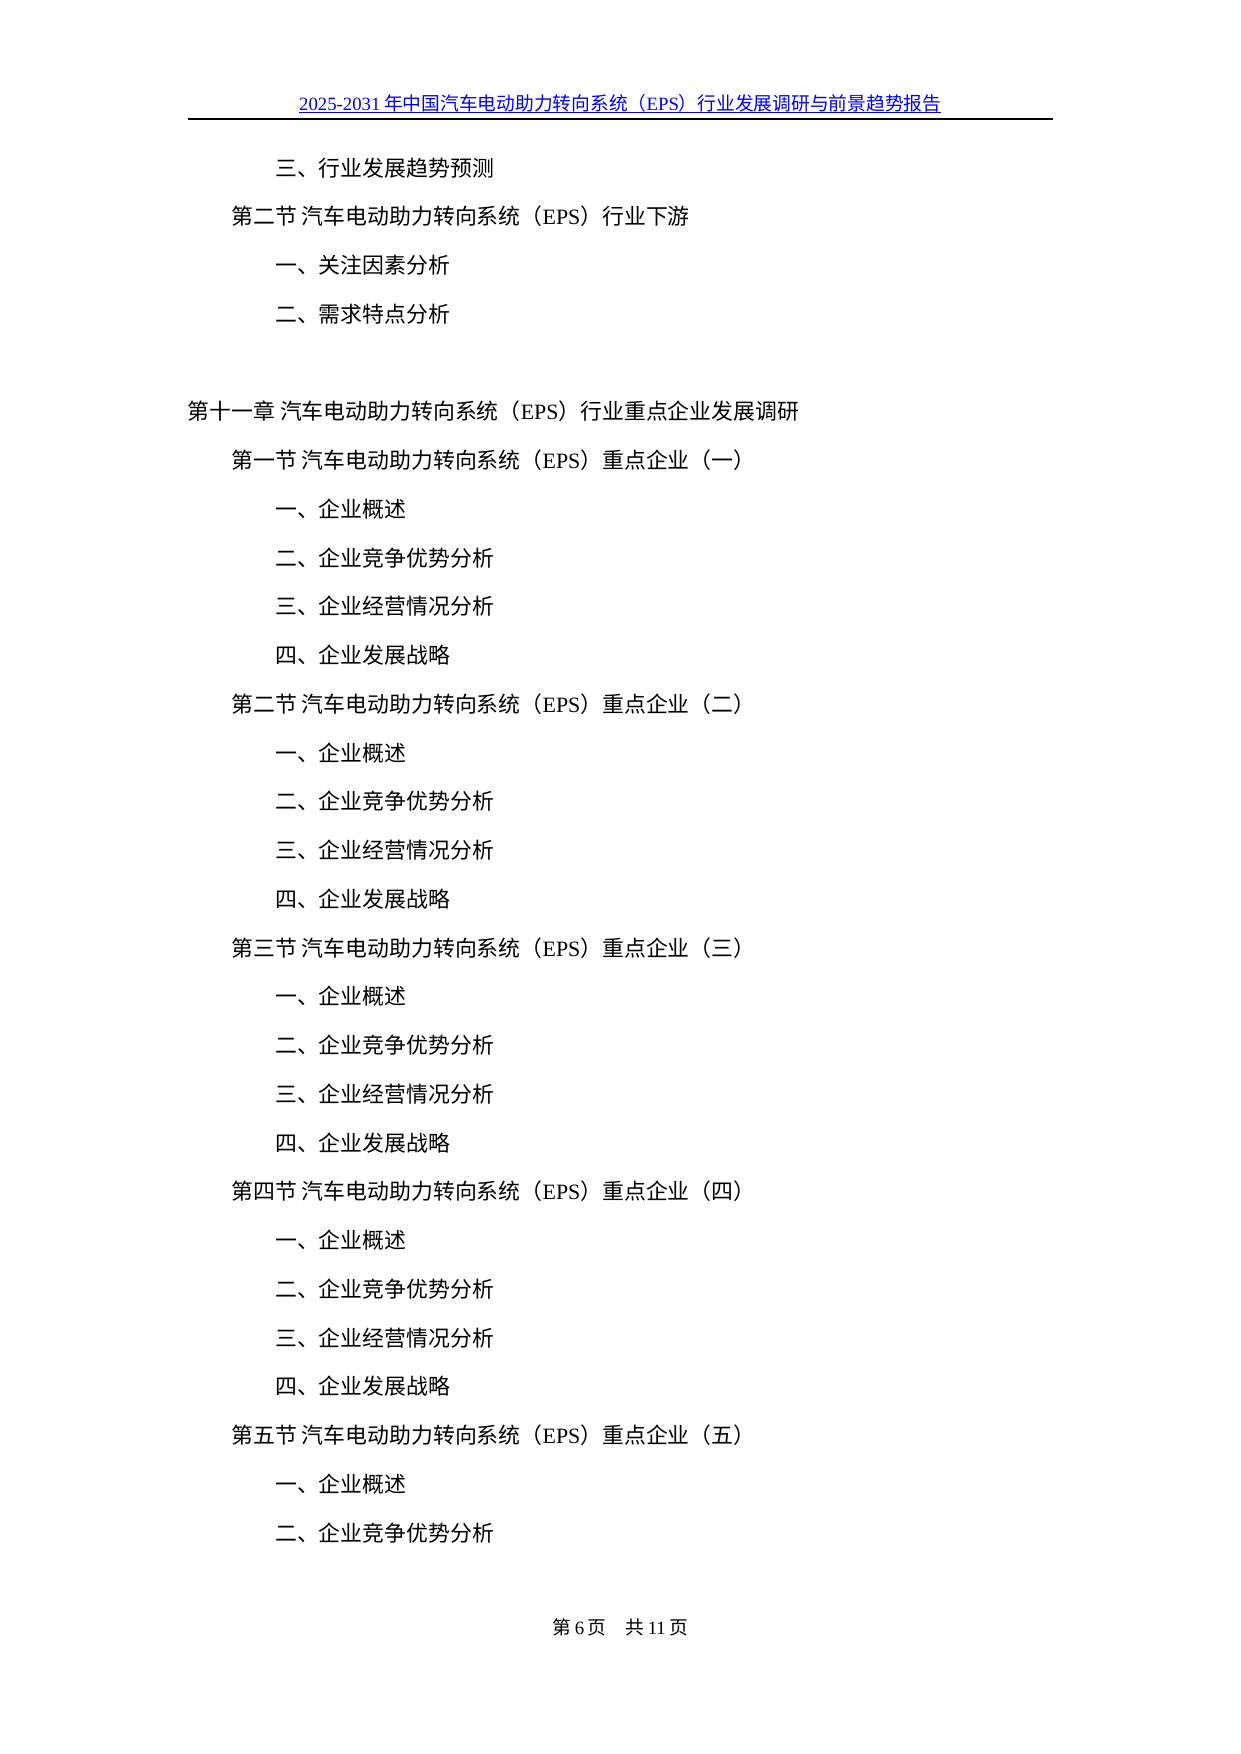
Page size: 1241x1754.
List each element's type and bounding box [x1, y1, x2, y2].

text [187, 150, 1053, 1548]
